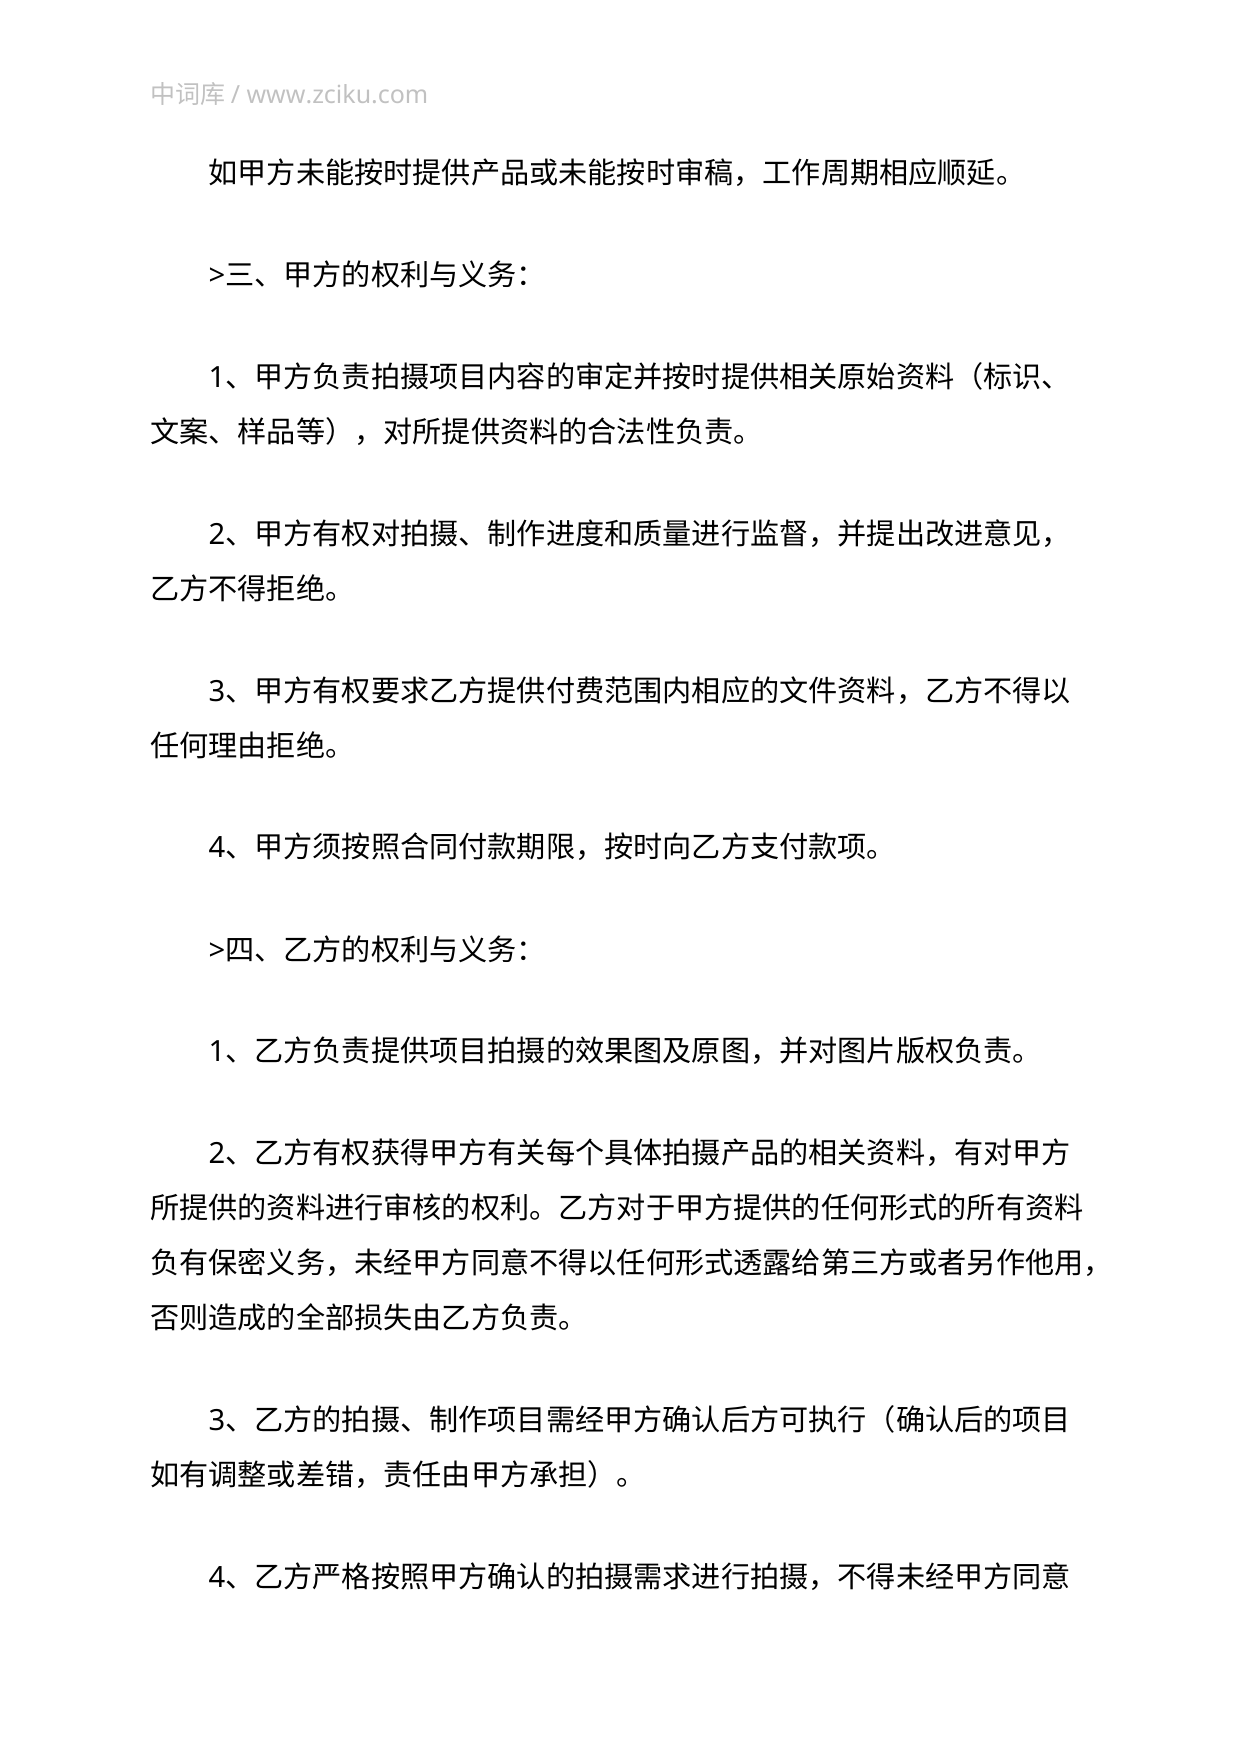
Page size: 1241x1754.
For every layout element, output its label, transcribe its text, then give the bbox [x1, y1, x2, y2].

text 2、甲方有权对拍摄、制作进度和质量进行监督，并提出改进意见，乙方不得拒绝。 [150, 511, 1090, 608]
text 2、乙方有权获得甲方有关每个具体拍摄产品的相关资料，有对甲方所提供的资料进行审核的权利。乙方对于甲方提供的任何形式的所有资料负有保密义务，未经甲方同意不得以任何形式透露给第三方或者另作他用，否则造成的全部损失由乙方负责。 [150, 1130, 1090, 1337]
text 3、乙方的拍摄、制作项目需经甲方确认后方可执行（确认后的项目如有调整或差错，责任由甲方承担）。 [150, 1397, 1090, 1494]
text >三、甲方的权利与义务： [150, 252, 1090, 294]
text 3、甲方有权要求乙方提供付费范围内相应的文件资料，乙方不得以任何理由拒绝。 [150, 667, 1090, 764]
text >四、乙方的权利与义务： [150, 926, 1090, 968]
text 如甲方未能按时提供产品或未能按时审稿，工作周期相应顺延。 [150, 150, 1090, 192]
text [150, 1553, 1090, 1596]
text 1、乙方负责提供项目拍摄的效果图及原图，并对图片版权负责。 [150, 1028, 1090, 1070]
text 4、甲方须按照合同付款期限，按时向乙方支付款项。 [150, 824, 1090, 866]
text 1、甲方负责拍摄项目内容的审定并按时提供相关原始资料（标识、文案、样品等），对所提供资料的合法性负责。 [150, 354, 1090, 451]
